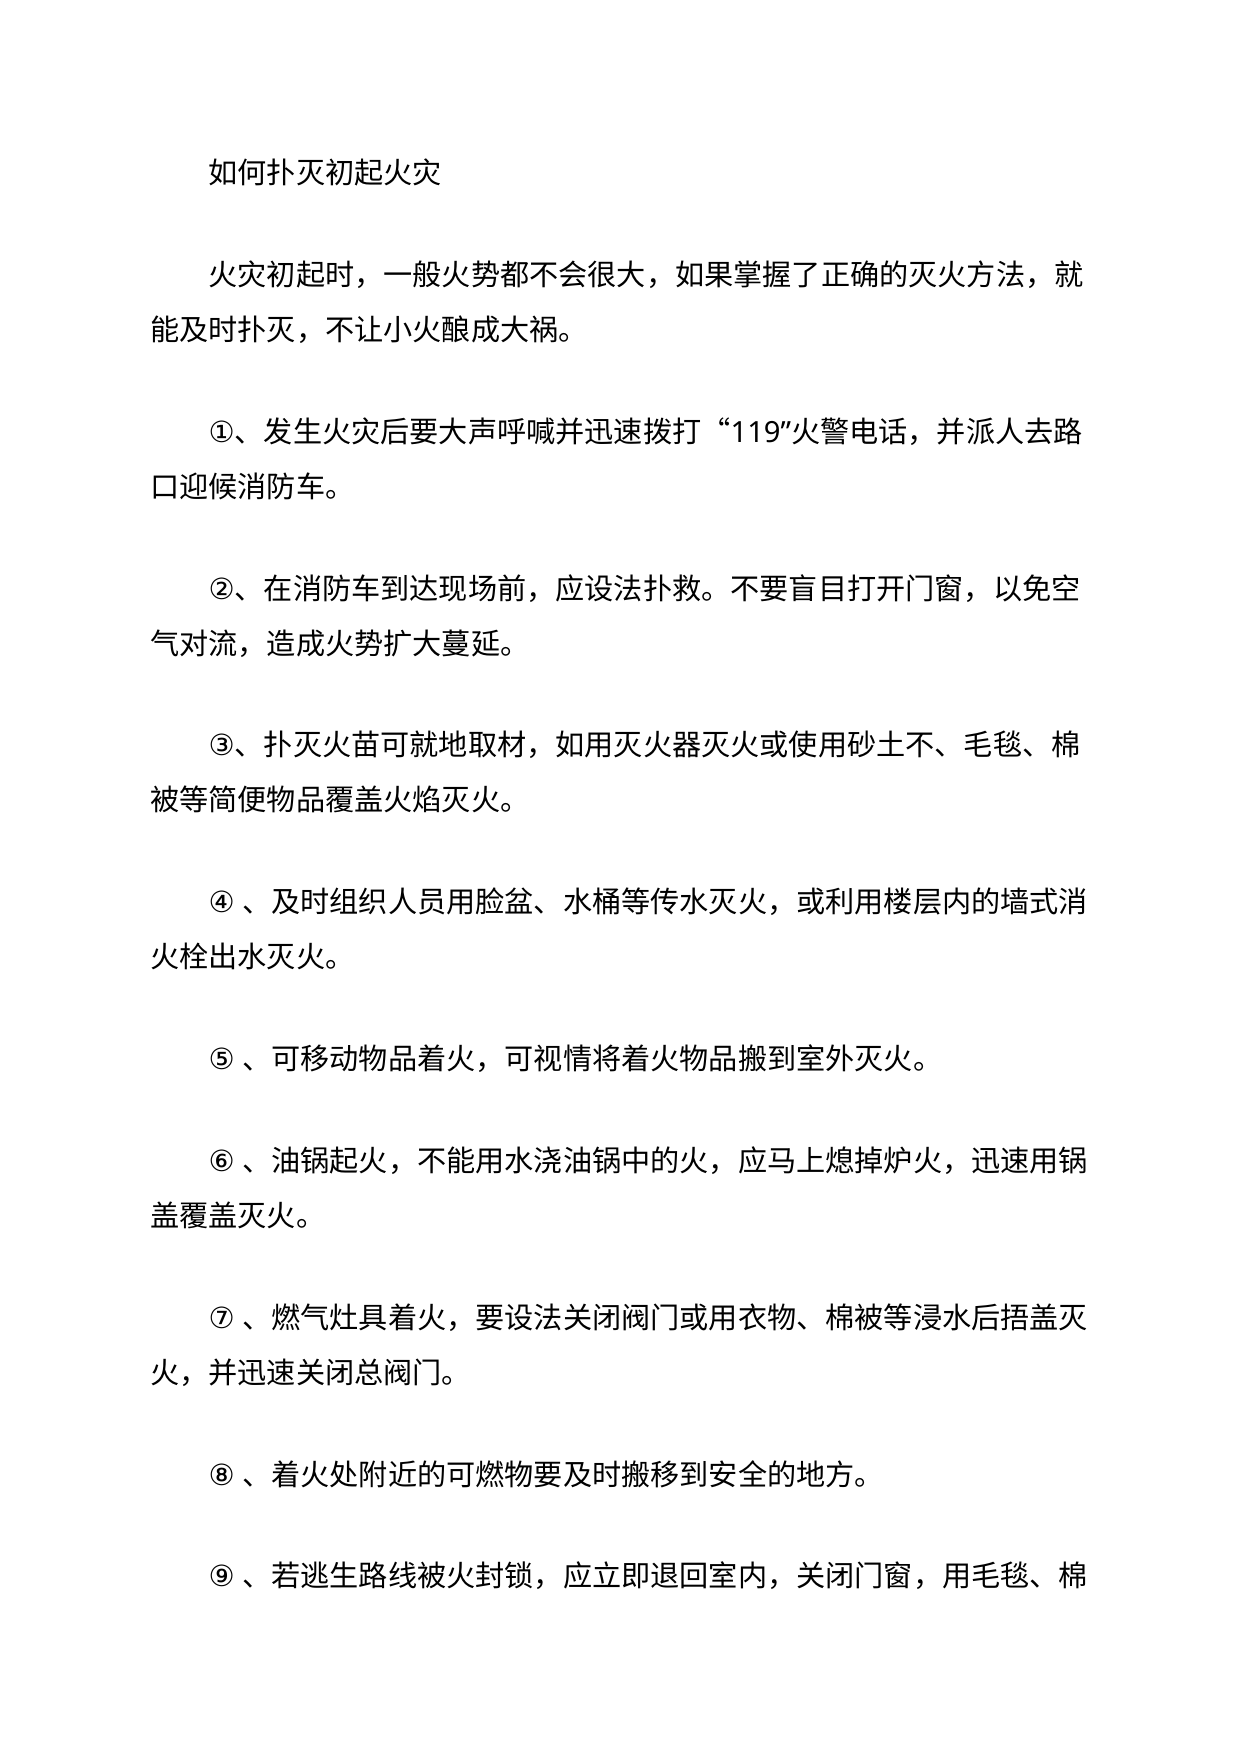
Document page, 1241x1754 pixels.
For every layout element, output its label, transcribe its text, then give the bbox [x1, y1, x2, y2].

text ⑧ 、着火处附近的可燃物要及时搬移到安全的地方。 [150, 1451, 1090, 1493]
text ⑤ 、可移动物品着火，可视情将着火物品搬到室外灭火。 [150, 1036, 1090, 1078]
text ⑥ 、油锅起火，不能用水浇油锅中的火，应马上熄掉炉火，迅速用锅盖覆盖灭火。 [150, 1137, 1090, 1235]
text ④ 、及时组织人员用脸盆、水桶等传水灭火，或利用楼层内的墙式消火栓出水灭火。 [150, 879, 1090, 976]
text 火灾初起时，一般火势都不会很大，如果掌握了正确的灭火方法，就能及时扑灭，不让小火酿成大祸。 [150, 252, 1090, 349]
text ⑦ 、燃气灶具着火，要设法关闭阀门或用衣物、棉被等浸水后捂盖灭火，并迅速关闭总阀门。 [150, 1294, 1090, 1392]
text 如何扑灭初起火灾 [150, 150, 1090, 192]
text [150, 1553, 1090, 1595]
text ②、在消防车到达现场前，应设法扑救。不要盲目打开门窗，以免空气对流，造成火势扩大蔓延。 [150, 565, 1090, 662]
text ③、扑灭火苗可就地取材，如用灭火器灭火或使用砂土不、毛毯、棉被等简便物品覆盖火焰灭火。 [150, 722, 1090, 819]
text ①、发生火灾后要大声呼喊并迅速拨打“119”火警电话，并派人去路口迎候消防车。 [150, 408, 1090, 506]
